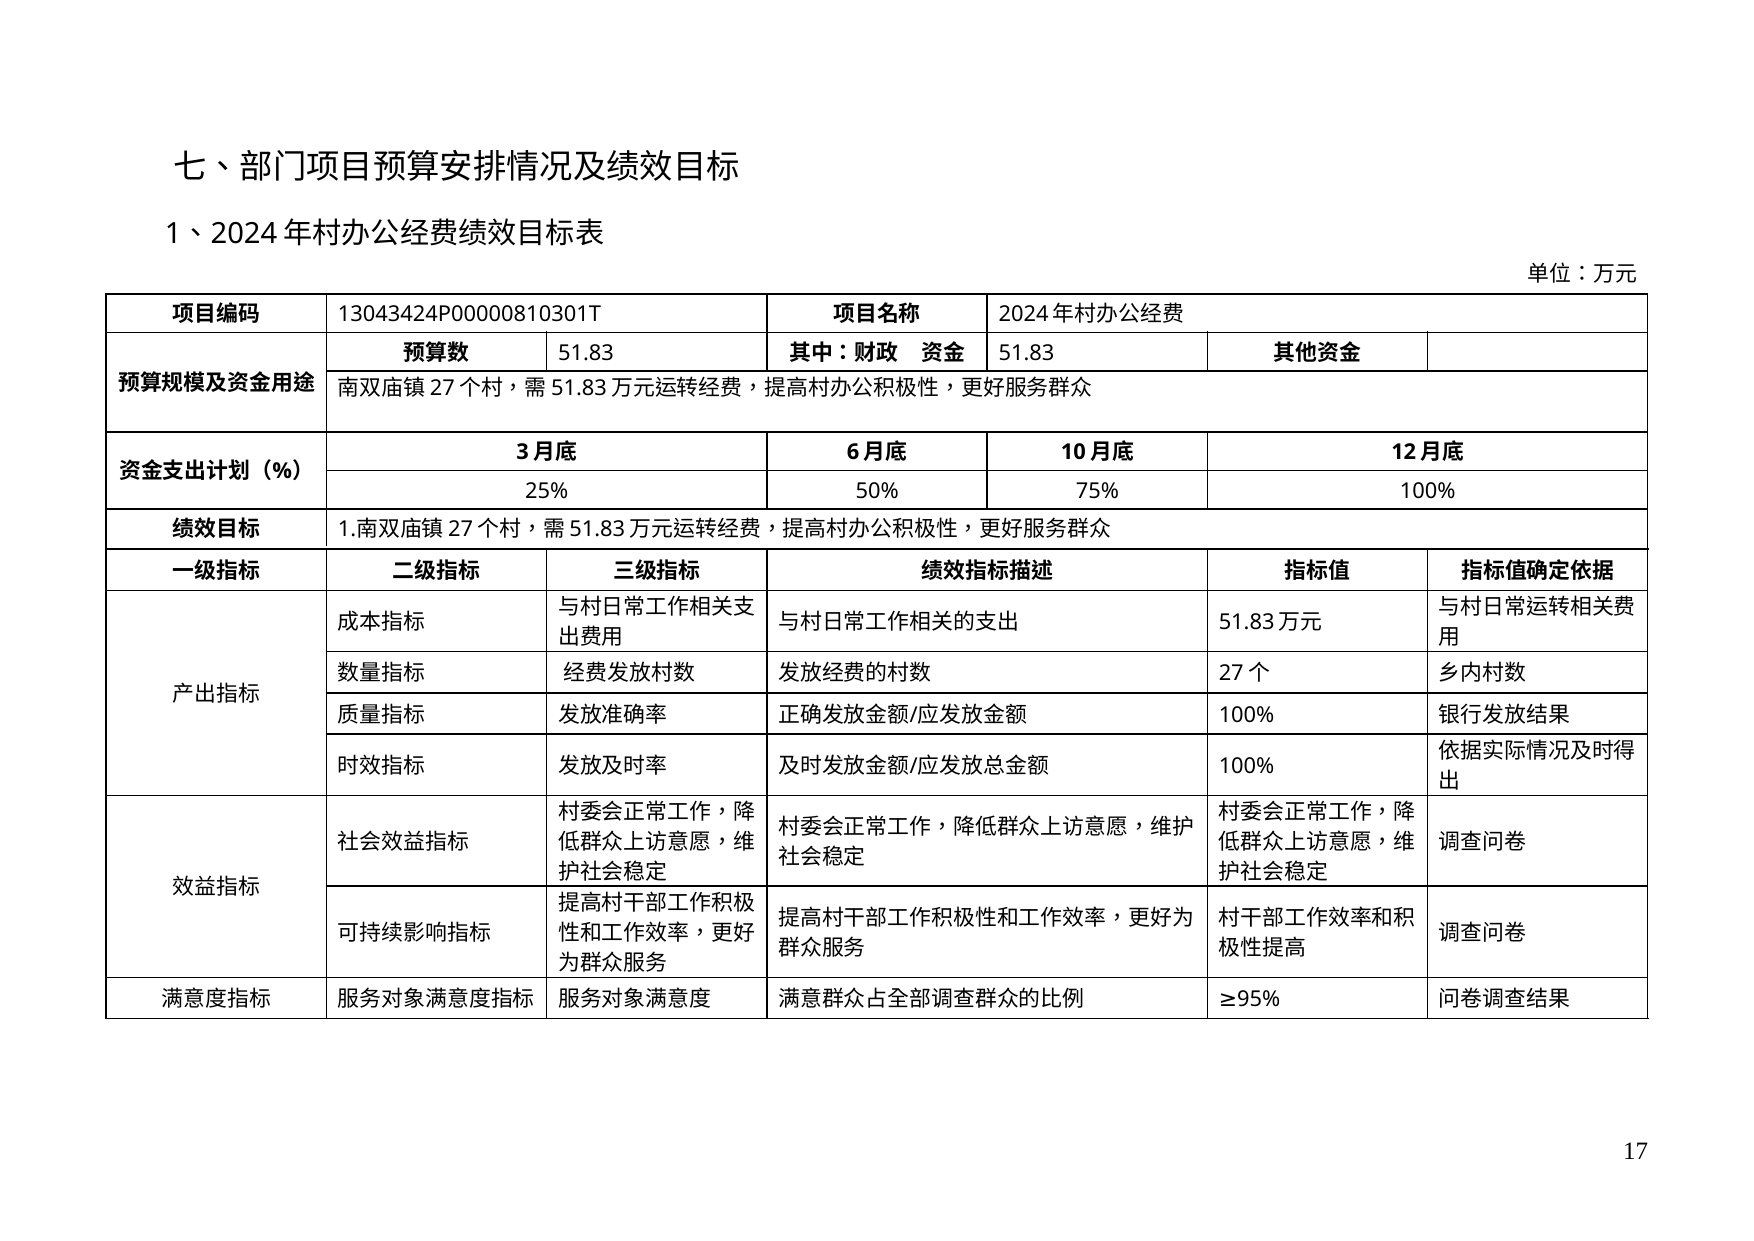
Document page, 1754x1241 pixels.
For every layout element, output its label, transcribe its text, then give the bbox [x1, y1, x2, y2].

table_cell 51.83 [988, 333, 1207, 370]
table_cell 南双庙镇27个村，需51.83万元运转经费，提高村办公积极性，更好服务群众 [327, 372, 1647, 431]
table_cell 满意度指标 [107, 978, 326, 1018]
table_header 指标值 [1208, 550, 1427, 589]
table_cell 经费发放村数 [547, 652, 766, 692]
table_cell 调查问卷 [1428, 796, 1647, 885]
table_cell 村委会正常工作，降低群众上访意愿，维护社会稳定 [1208, 796, 1427, 885]
table_cell 75% [988, 471, 1207, 508]
text 七、部门项目预算安排情况及绩效目标 [106, 143, 1648, 188]
table_cell 产出指标 [107, 591, 326, 794]
table_cell 100% [1208, 694, 1427, 733]
table_cell 绩效目标 [107, 510, 326, 546]
table_header 单位：万元 [107, 253, 1647, 293]
table_cell 与村日常运转相关费用 [1428, 591, 1647, 651]
table_header 二级指标 [327, 550, 546, 589]
table_cell 3月底 [327, 433, 766, 469]
table_cell 调查问卷 [1428, 887, 1647, 976]
table_cell 服务对象满意度 [547, 978, 766, 1018]
table_cell 预算规模及资金用途 [107, 333, 326, 431]
table_cell 村委会正常工作，降低群众上访意愿，维护社会稳定 [768, 796, 1207, 885]
table_cell 其中：财政 资金 [768, 333, 986, 370]
table_cell 服务对象满意度指标 [327, 978, 546, 1018]
table_cell 10月底 [988, 433, 1207, 469]
table_cell 社会效益指标 [327, 796, 546, 885]
table_cell 数量指标 [327, 652, 546, 692]
table_cell 满意群众占全部调查群众的比例 [768, 978, 1207, 1018]
table_cell 依据实际情况及时得出 [1428, 735, 1647, 794]
table_cell 100% [1208, 471, 1647, 508]
table_cell 1.南双庙镇27个村，需51.83万元运转经费，提高村办公积极性，更好服务群众 [327, 510, 1647, 546]
table_cell 质量指标 [327, 694, 546, 733]
table_cell 效益指标 [107, 796, 326, 976]
table_cell 及时发放金额/应发放总金额 [768, 735, 1207, 794]
table_cell 正确发放金额/应发放金额 [768, 694, 1207, 733]
table_cell 13043424P00000810301T [327, 295, 766, 331]
text 1、2024年村办公经费绩效目标表 [106, 212, 1648, 252]
table_cell 51.83万元 [1208, 591, 1427, 651]
table_header 三级指标 [547, 550, 766, 589]
table_cell 乡内村数 [1428, 652, 1647, 692]
table_cell 项目编码 [107, 295, 326, 331]
table_header 指标值确定依据 [1428, 550, 1647, 589]
table_cell 50% [768, 471, 986, 508]
table_header 绩效指标描述 [768, 550, 1207, 589]
table_cell 时效指标 [327, 735, 546, 794]
table_cell 村干部工作效率和积极性提高 [1208, 887, 1427, 976]
table_cell 2024年村办公经费 [988, 295, 1647, 331]
table_cell 提高村干部工作积极性和工作效率，更好为群众服务 [547, 887, 766, 976]
table_cell 25% [327, 471, 766, 508]
table_cell 6月底 [768, 433, 986, 469]
table_cell 资金支出计划（%） [107, 433, 326, 508]
table_cell 银行发放结果 [1428, 694, 1647, 733]
table_cell ≥95% [1208, 978, 1427, 1018]
table_cell 100% [1208, 735, 1427, 794]
table_cell [1428, 333, 1647, 370]
table_cell 可持续影响指标 [327, 887, 546, 976]
table_cell 村委会正常工作，降低群众上访意愿，维护社会稳定 [547, 796, 766, 885]
table_cell 发放准确率 [547, 694, 766, 733]
table_header 一级指标 [107, 550, 326, 589]
table_cell 其他资金 [1208, 333, 1427, 370]
table_cell 与村日常工作相关支出费用 [547, 591, 766, 651]
table_cell 发放及时率 [547, 735, 766, 794]
table_cell 问卷调查结果 [1428, 978, 1647, 1018]
table_cell 预算数 [327, 333, 546, 370]
table_cell 12月底 [1208, 433, 1647, 469]
table_cell 51.83 [547, 333, 766, 370]
table_cell 提高村干部工作积极性和工作效率，更好为群众服务 [768, 887, 1207, 976]
table_cell 成本指标 [327, 591, 546, 651]
table_cell 发放经费的村数 [768, 652, 1207, 692]
table_cell 与村日常工作相关的支出 [768, 591, 1207, 651]
table_cell 项目名称 [768, 295, 986, 331]
table_cell 27个 [1208, 652, 1427, 692]
